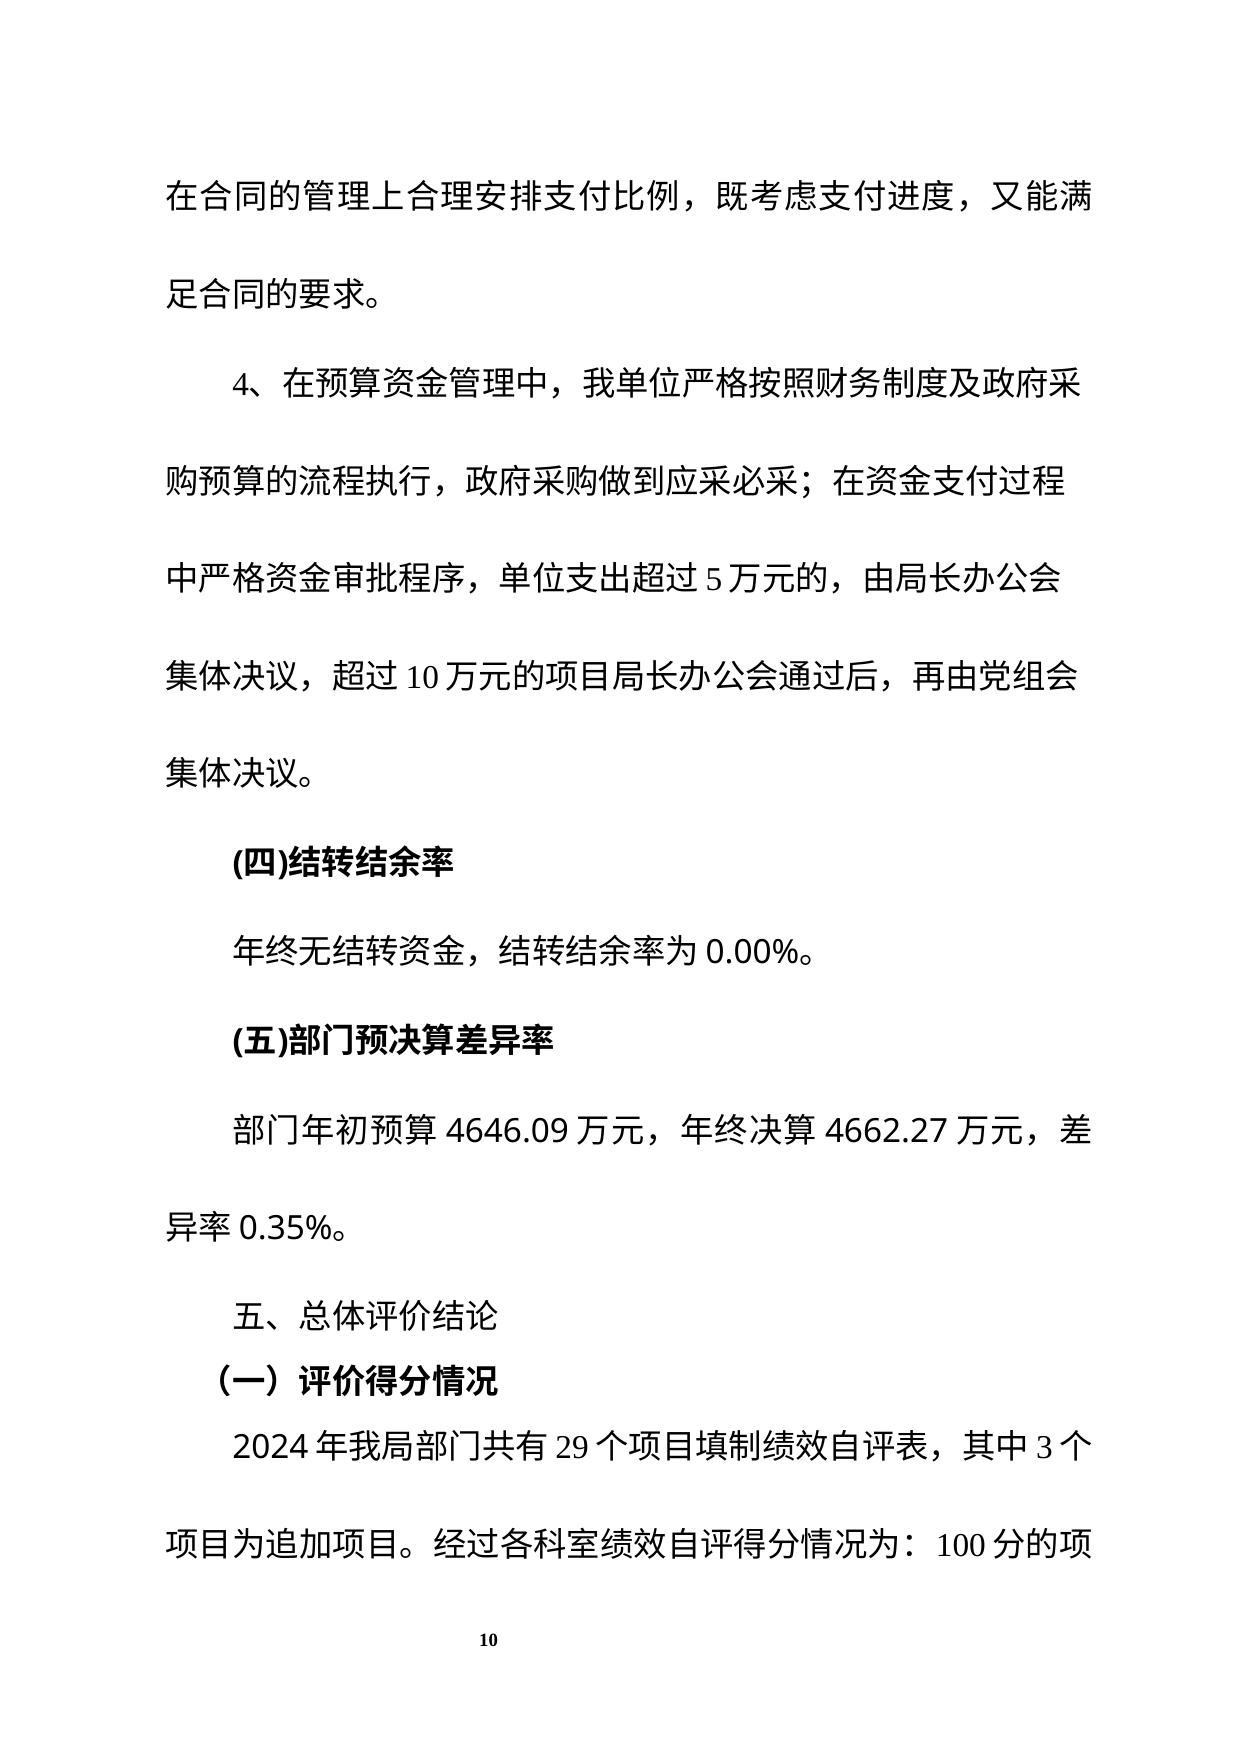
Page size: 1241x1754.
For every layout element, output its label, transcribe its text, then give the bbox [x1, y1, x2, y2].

subtitle 总体评价结论 [165, 1282, 1093, 1347]
list 4、在预算资金管理中，我单位严格按照财务制度及政府采购预算的流程执行，政府采购做到应采必采；在资金支付过程中严格资金审批程序，单位支出超过5万元的，由局长办公会集体决议，超过10万元的项目局长办公会通过后，再由党组会集体决议。 [165, 348, 1093, 803]
list 部门年初预算4646.09万元，年终决算4662.27万元，差异率0.35%。 [165, 1095, 1093, 1258]
list 评价得分情况 [165, 1347, 1093, 1412]
list 结转结余率 [165, 828, 1093, 893]
list 年终无结转资金，结转结余率为0.00%。 [165, 917, 1093, 982]
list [165, 1412, 1093, 1574]
list 部门预决算差异率 [165, 1006, 1093, 1071]
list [165, 162, 1093, 324]
